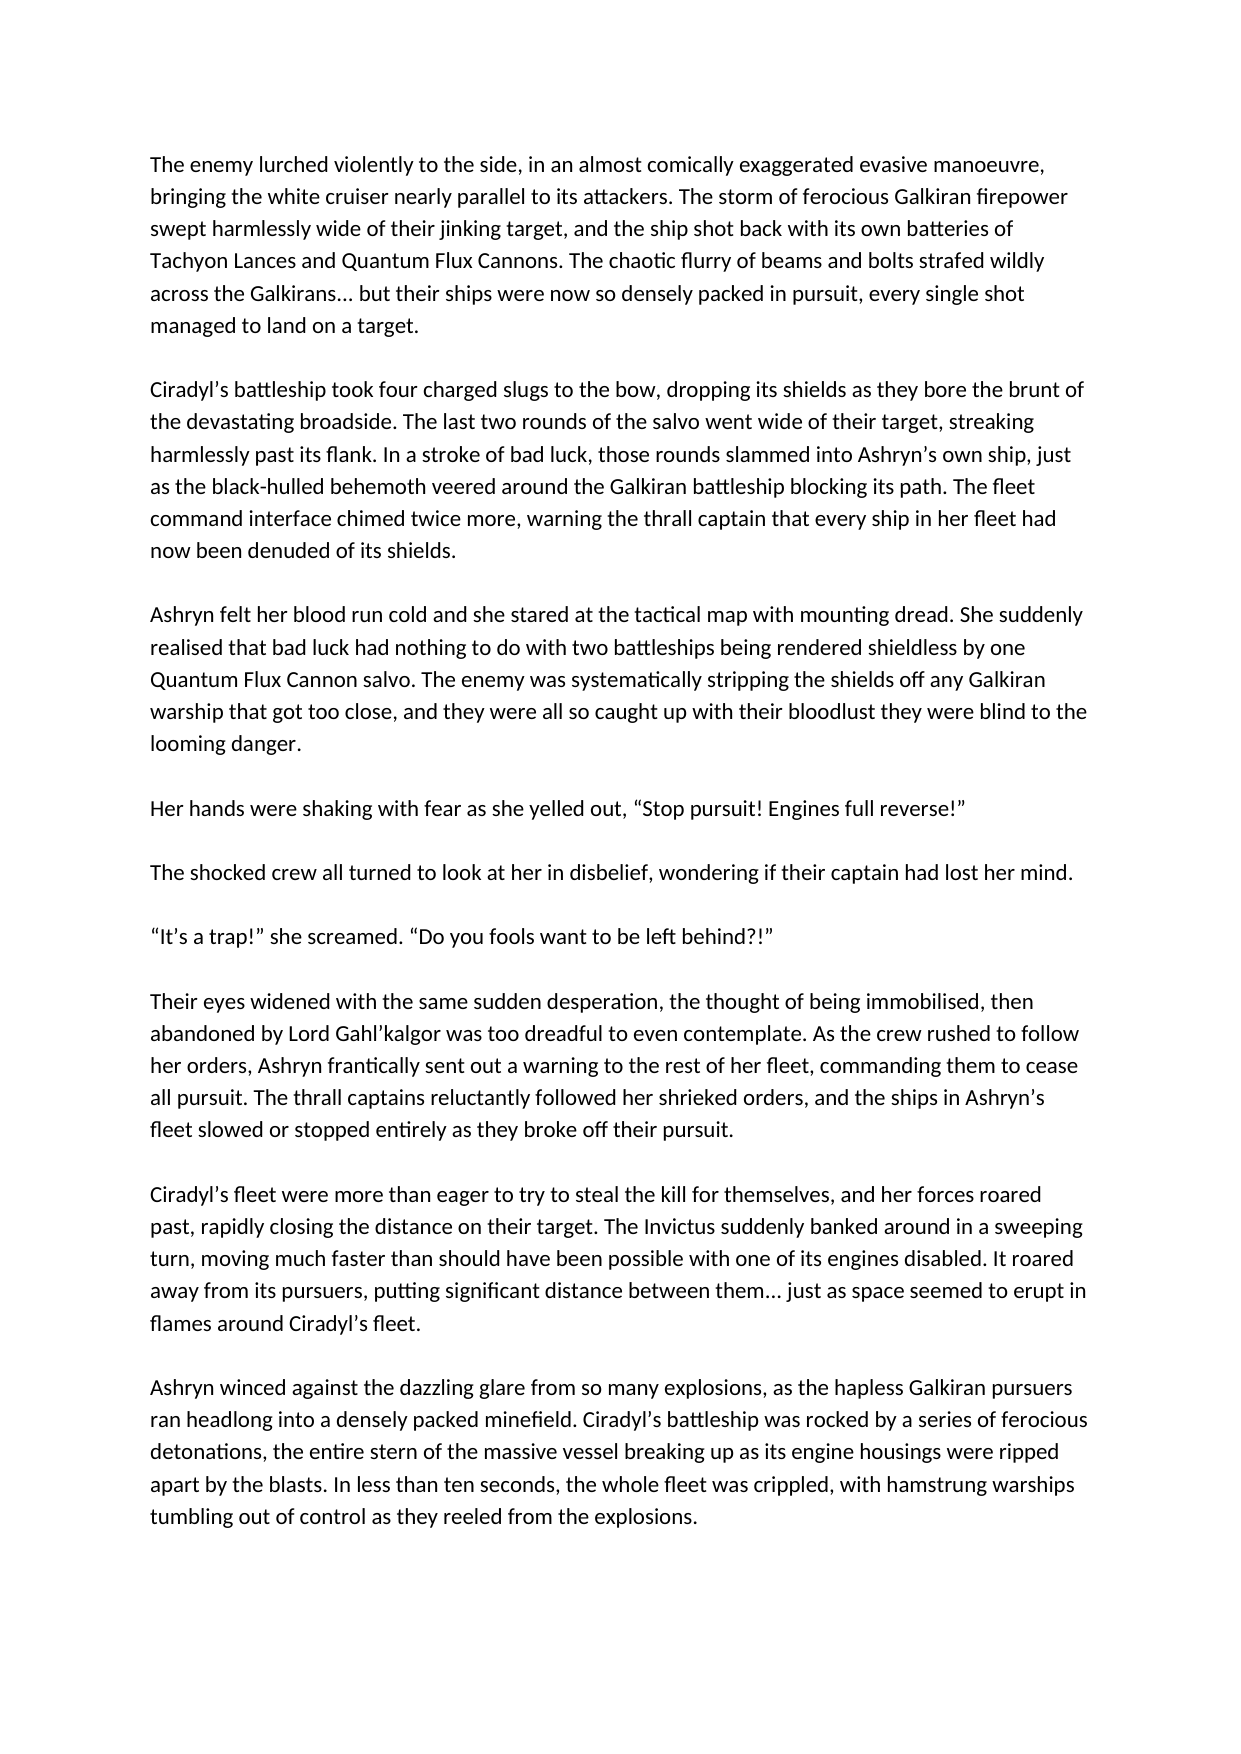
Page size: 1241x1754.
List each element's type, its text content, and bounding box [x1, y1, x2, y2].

text The shocked crew all turned to look at her in disbelief, wondering if their captain had lost her mind. [150, 858, 1090, 886]
text Their eyes widened with the same sudden desperation, the thought of being immobilised, then abandoned by Lord Gahl’kalgor was too dreadful to even contemplate. As the crew rushed to follow her orders, Ashryn frantically sent out a warning to the rest of her fleet, commanding them to cease all pursuit. The thrall captains reluctantly followed her shrieked orders, and the ships in Ashryn’s fleet slowed or stopped entirely as they broke off their pursuit. [150, 987, 1090, 1144]
text The enemy lurched violently to the side, in an almost comically exaggerated evasive manoeuvre, bringing the white cruiser nearly parallel to its attackers. The storm of ferocious Galkiran firepower swept harmlessly wide of their jinking target, and the ship shot back with its own batteries of Tachyon Lances and Quantum Flux Cannons. The chaotic flurry of beams and bolts strafed wildly across the Galkirans... but their ships were now so densely packed in pursuit, every single shot managed to land on a target. [150, 150, 1090, 339]
text Ashryn winced against the dazzling glare from so many explosions, as the hapless Galkiran pursuers ran headlong into a densely packed minefield. Ciradyl’s battleship was rocked by a series of ferocious detonations, the entire stern of the massive vessel breaking up as its engine housings were ripped apart by the blasts. In less than ten seconds, the whole fleet was crippled, with hamstrung warships tumbling out of control as they reeled from the explosions. [150, 1373, 1090, 1530]
text Her hands were shaking with fear as she yelled out, “Stop pursuit! Engines full reverse!” [150, 794, 1090, 822]
text Ashryn felt her blood run cold and she stared at the tactical map with mounting dread. She suddenly realised that bad luck had nothing to do with two battleships being rendered shieldless by one Quantum Flux Cannon salvo. The enemy was systematically stripping the shields off any Galkiran warship that got too close, and they were all so caught up with their bloodlust they were blind to the looming danger. [150, 601, 1090, 757]
text “It’s a trap!” she screamed. “Do you fools want to be left behind?!” [150, 922, 1090, 951]
text Ciradyl’s fleet were more than eager to try to steal the kill for themselves, and her forces roared past, rapidly closing the distance on their target. The Invictus suddenly banked around in a sweeping turn, moving much faster than should have been possible with one of its engines disabled. It roared away from its pursuers, putting significant distance between them... just as space seemed to erupt in flames around Ciradyl’s fleet. [150, 1180, 1090, 1337]
text Ciradyl’s battleship took four charged slugs to the bow, dropping its shields as they bore the brunt of the devastating broadside. The last two rounds of the salvo went wide of their target, streaking harmlessly past its flank. In a stroke of bad luck, those rounds slammed into Ashryn’s own ship, just as the black-hulled behemoth veered around the Galkiran battleship blocking its path. The fleet command interface chimed twice more, warning the thrall captain that every ship in her fleet had now been denuded of its shields. [150, 375, 1090, 564]
